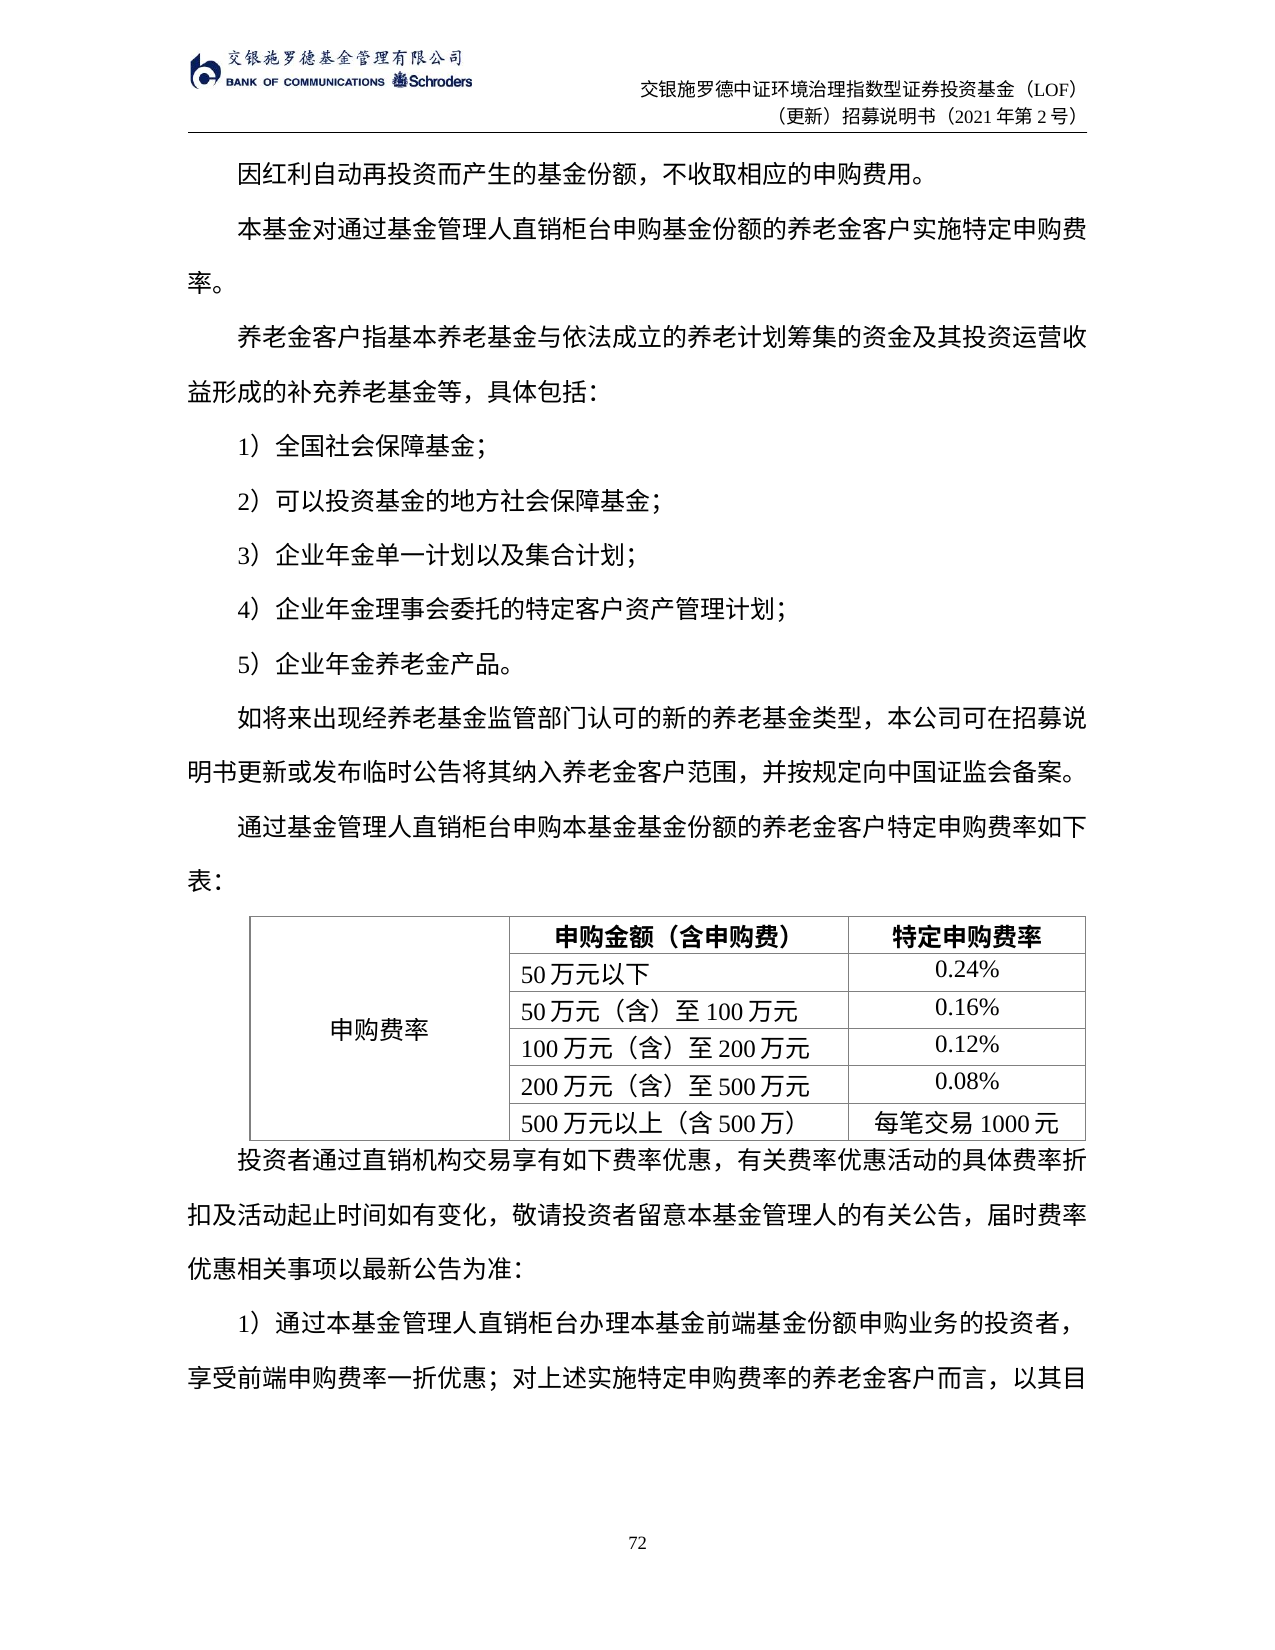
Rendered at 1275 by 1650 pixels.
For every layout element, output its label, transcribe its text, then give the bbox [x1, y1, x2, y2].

text 因红利自动再投资而产生的基金份额，不收取相应的申购费用。 [187, 155, 1087, 191]
table_cell 200万元（含）至500万元 [510, 1066, 848, 1102]
text 2）可以投资基金的地方社会保障基金； [187, 481, 1087, 517]
text 养老金客户指基本养老基金与依法成立的养老计划筹集的资金及其投资运营收益形成的补充养老基金等，具体包括： [187, 318, 1087, 408]
text 3）企业年金单一计划以及集合计划； [187, 535, 1087, 572]
table_cell 500万元以上（含500万） [510, 1104, 848, 1140]
text 投资者通过直销机构交易享有如下费率优惠，有关费率优惠活动的具体费率折扣及活动起止时间如有变化，敬请投资者留意本基金管理人的有关公告，届时费率优惠相关事项以最新公告为准： [187, 1141, 1087, 1286]
table_cell 100万元（含）至200万元 [510, 1029, 848, 1065]
table_cell 50万元（含）至100万元 [510, 992, 848, 1028]
table_cell 0.16% [849, 992, 1085, 1028]
text 5）企业年金养老金产品。 [187, 644, 1087, 680]
table_cell 每笔交易1000元 [849, 1104, 1085, 1140]
table_cell 0.08% [849, 1066, 1085, 1102]
table_header 申购费率 [251, 917, 509, 1140]
text 如将来出现经养老基金监管部门认可的新的养老基金类型，本公司可在招募说明书更新或发布临时公告将其纳入养老金客户范围，并按规定向中国证监会备案。 [187, 698, 1087, 789]
table_header 申购金额（含申购费） [510, 917, 848, 953]
table_header 特定申购费率 [849, 917, 1085, 953]
text 4）企业年金理事会委托的特定客户资产管理计划； [187, 590, 1087, 626]
text 本基金对通过基金管理人直销柜台申购基金份额的养老金客户实施特定申购费率。 [187, 209, 1087, 300]
text 通过基金管理人直销柜台申购本基金基金份额的养老金客户特定申购费率如下表： [187, 807, 1087, 898]
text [187, 1304, 1087, 1394]
table_cell 50万元以下 [510, 954, 848, 991]
table_cell 0.12% [849, 1029, 1085, 1065]
text 1）全国社会保障基金； [187, 427, 1087, 463]
table_cell 0.24% [849, 954, 1085, 991]
picture [190, 50, 472, 89]
